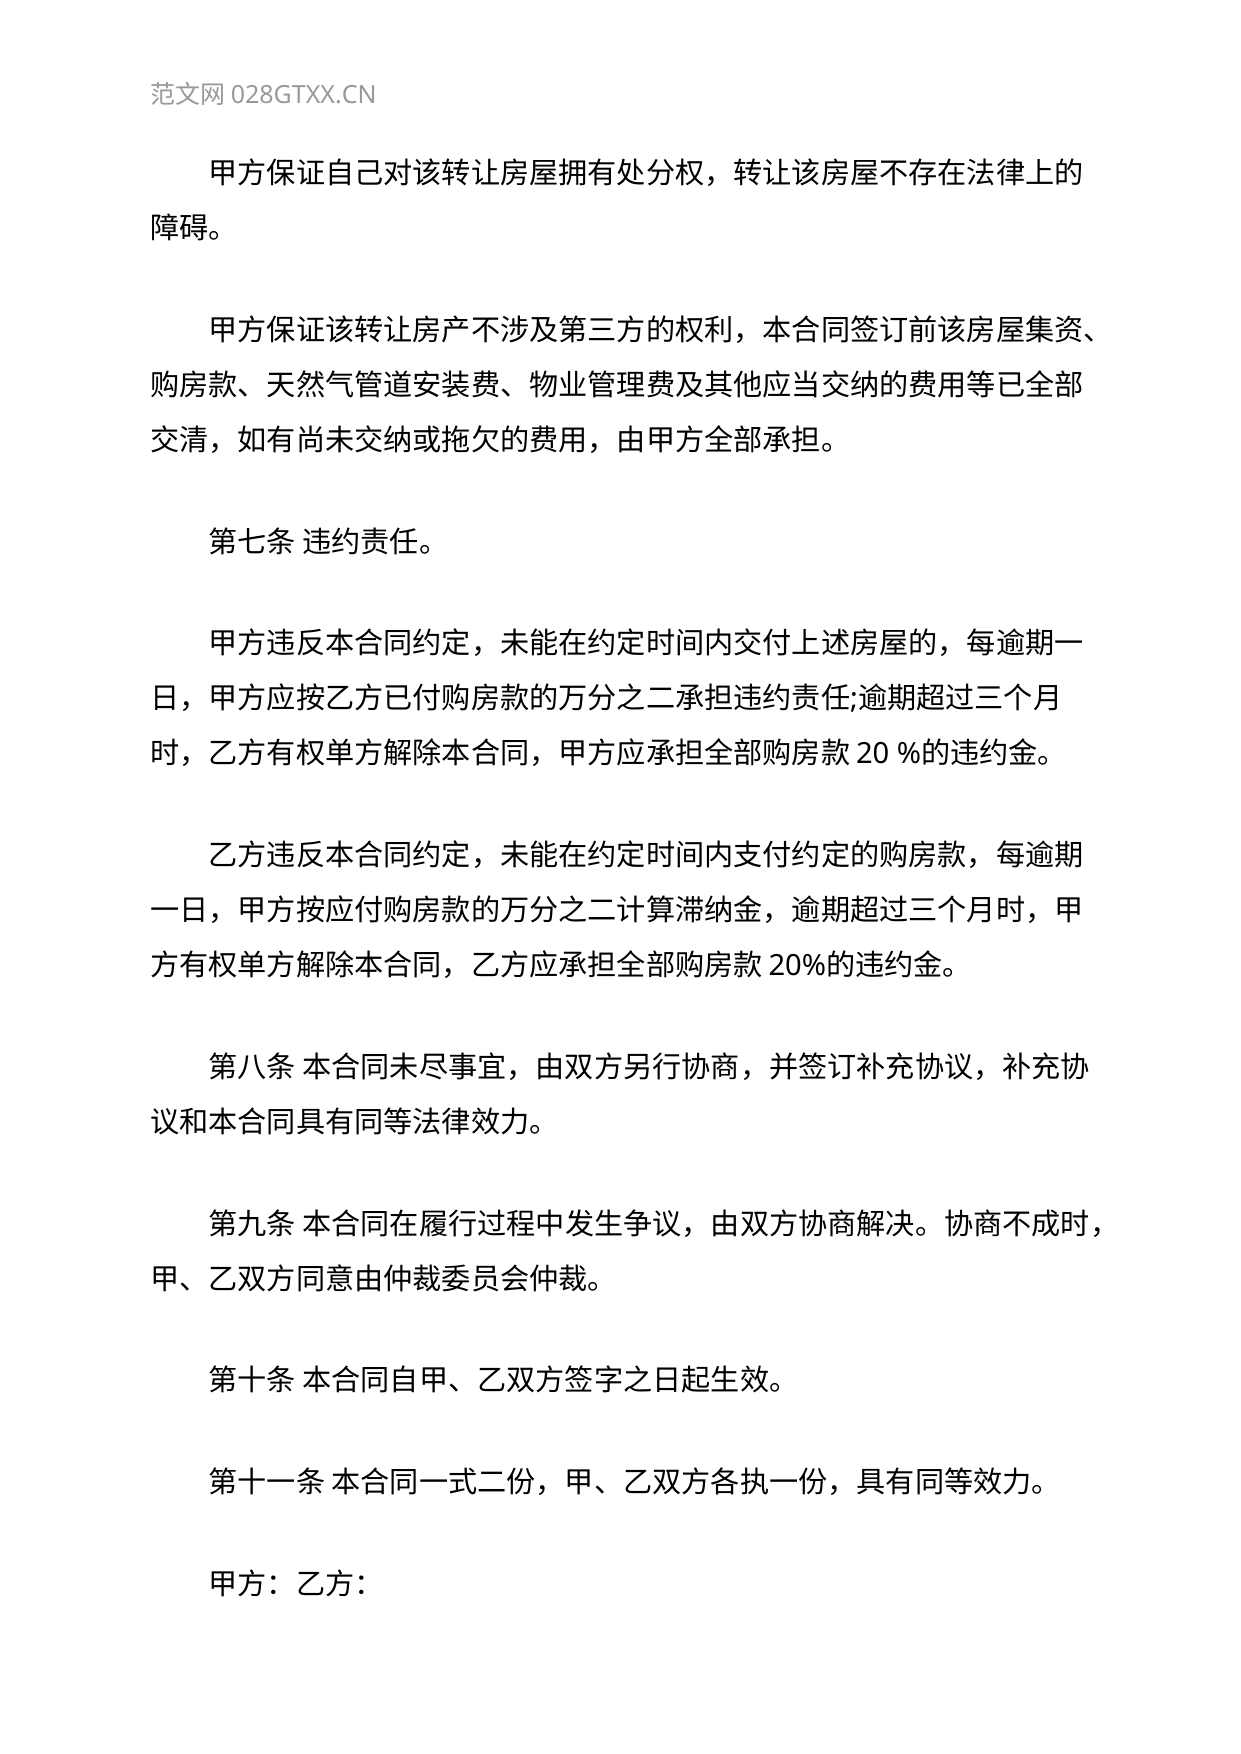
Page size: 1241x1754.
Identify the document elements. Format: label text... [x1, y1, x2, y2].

text 第十条 本合同自甲、乙双方签字之日起生效。 [150, 1357, 1090, 1399]
text 甲方保证该转让房产不涉及第三方的权利，本合同签订前该房屋集资、购房款、天然气管道安装费、物业管理费及其他应当交纳的费用等已全部交清，如有尚未交纳或拖欠的费用，由甲方全部承担。 [150, 307, 1090, 459]
text 甲方违反本合同约定，未能在约定时间内交付上述房屋的，每逾期一日，甲方应按乙方已付购房款的万分之二承担违约责任;逾期超过三个月时，乙方有权单方解除本合同，甲方应承担全部购房款20 %的违约金。 [150, 620, 1090, 772]
text 第十一条 本合同一式二份，甲、乙双方各执一份，具有同等效力。 [150, 1459, 1090, 1501]
text 第七条 违约责任。 [150, 518, 1090, 561]
text 甲方：乙方： [150, 1561, 1090, 1603]
text 甲方保证自己对该转让房屋拥有处分权，转让该房屋不存在法律上的障碍。 [150, 150, 1090, 247]
text 乙方违反本合同约定，未能在约定时间内支付约定的购房款，每逾期一日，甲方按应付购房款的万分之二计算滞纳金，逾期超过三个月时，甲方有权单方解除本合同，乙方应承担全部购房款20%的违约金。 [150, 832, 1090, 984]
text 第八条 本合同未尽事宜，由双方另行协商，并签订补充协议，补充协议和本合同具有同等法律效力。 [150, 1044, 1090, 1141]
text 第九条 本合同在履行过程中发生争议，由双方协商解决。协商不成时，甲、乙双方同意由仲裁委员会仲裁。 [150, 1200, 1090, 1297]
